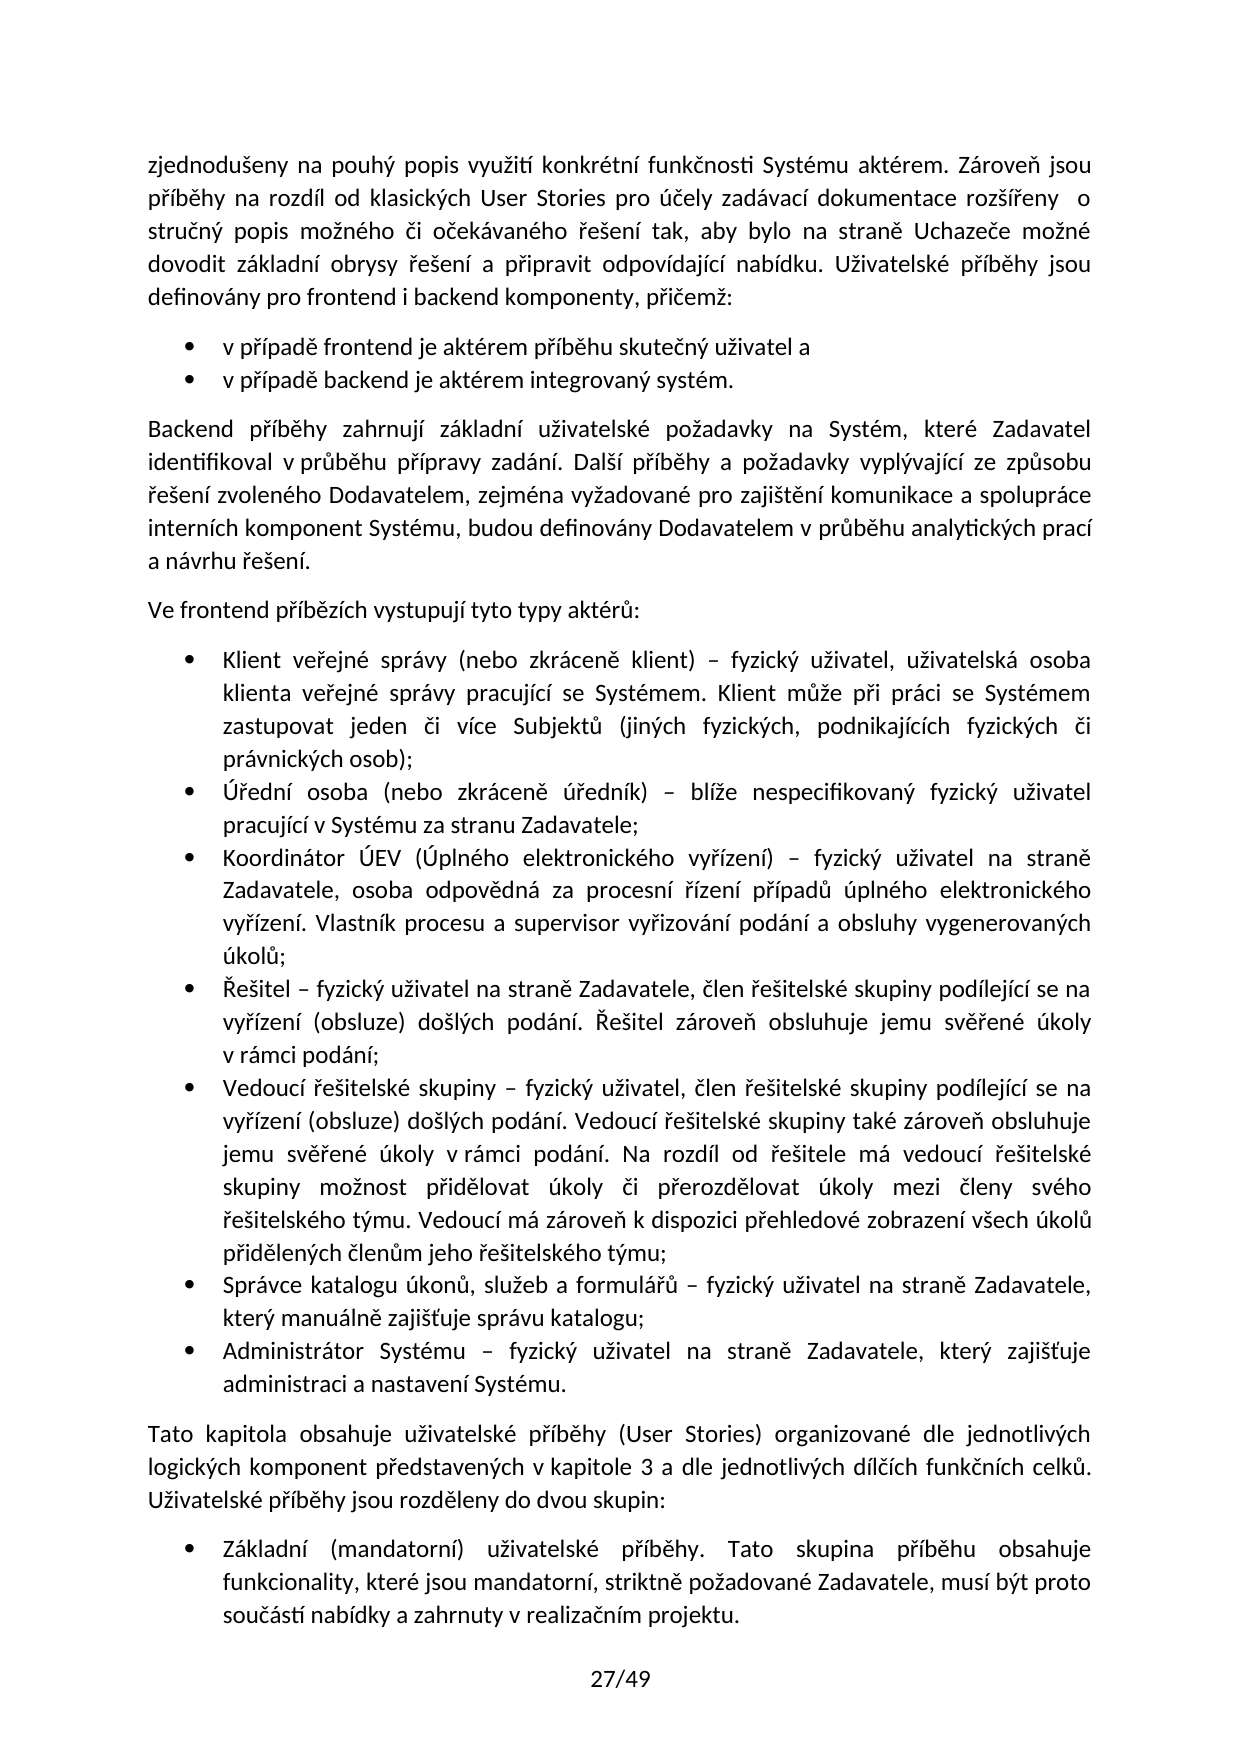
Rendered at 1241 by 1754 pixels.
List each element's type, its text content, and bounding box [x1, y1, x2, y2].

text Ve frontend příbězích vystupují tyto typy aktérů: [148, 594, 1092, 625]
list Administrátor Systému – fyzický uživatel na straně Zadavatele, který zajišťuje administraci a nastavení Systému. [185, 1335, 1092, 1399]
list Vedoucí řešitelské skupiny – fyzický uživatel, člen řešitelské skupiny podílející se na vyřízení (obsluze) došlých podání. Vedoucí řešitelské skupiny také zároveň obsluhuje jemu svěřené úkoly v rámci podání. Na rozdíl od řešitele má vedoucí řešitelské skupiny možnost přidělovat úkoly či přerozdělovat úkoly mezi členy svého řešitelského týmu. Vedoucí má zároveň k dispozici přehledové zobrazení všech úkolů přidělených členům jeho řešitelského týmu; [185, 1072, 1092, 1267]
text Backend příběhy zahrnují základní uživatelské požadavky na Systém, které Zadavatel identifikoval v průběhu přípravy zadání. Další příběhy a požadavky vyplývající ze způsobu řešení zvoleného Dodavatelem, zejména vyžadované pro zajištění komunikace a spolupráce interních komponent Systému, budou definovány Dodavatelem v průběhu analytických prací a návrhu řešení. [148, 413, 1092, 576]
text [148, 149, 1092, 312]
list Správce katalogu úkonů, služeb a formulářů – fyzický uživatel na straně Zadavatele, který manuálně zajišťuje správu katalogu; [185, 1269, 1092, 1333]
list Základní (mandatorní) uživatelské příběhy. Tato skupina příběhu obsahuje funkcionality, které jsou mandatorní, striktně požadované Zadavatele, musí být proto součástí nabídky a zahrnuty v realizačním projektu. [185, 1533, 1092, 1630]
list Klient veřejné správy (nebo zkráceně klient) – fyzický uživatel, uživatelská osoba klienta veřejné správy pracující se Systémem. Klient může při práci se Systémem zastupovat jeden či více Subjektů (jiných fyzických, podnikajících fyzických či právnických osob); [185, 644, 1092, 773]
list v případě backend je aktérem integrovaný systém. [185, 364, 1092, 394]
list Koordinátor ÚEV (Úplného elektronického vyřízení) – fyzický uživatel na straně Zadavatele, osoba odpovědná za procesní řízení případů úplného elektronického vyřízení. Vlastník procesu a supervisor vyřizování podání a obsluhy vygenerovaných úkolů; [185, 842, 1092, 971]
list v případě frontend je aktérem příběhu skutečný uživatel a [185, 331, 1092, 361]
list Řešitel – fyzický uživatel na straně Zadavatele, člen řešitelské skupiny podílející se na vyřízení (obsluze) došlých podání. Řešitel zároveň obsluhuje jemu svěřené úkoly v rámci podání; [185, 973, 1092, 1070]
text Tato kapitola obsahuje uživatelské příběhy (User Stories) organizované dle jednotlivých logických komponent představených v kapitole 3 a dle jednotlivých dílčích funkčních celků. Uživatelské příběhy jsou rozděleny do dvou skupin: [148, 1418, 1092, 1514]
list Úřední osoba (nebo zkráceně úředník) – blíže nespecifikovaný fyzický uživatel pracující v Systému za stranu Zadavatele; [185, 776, 1092, 839]
